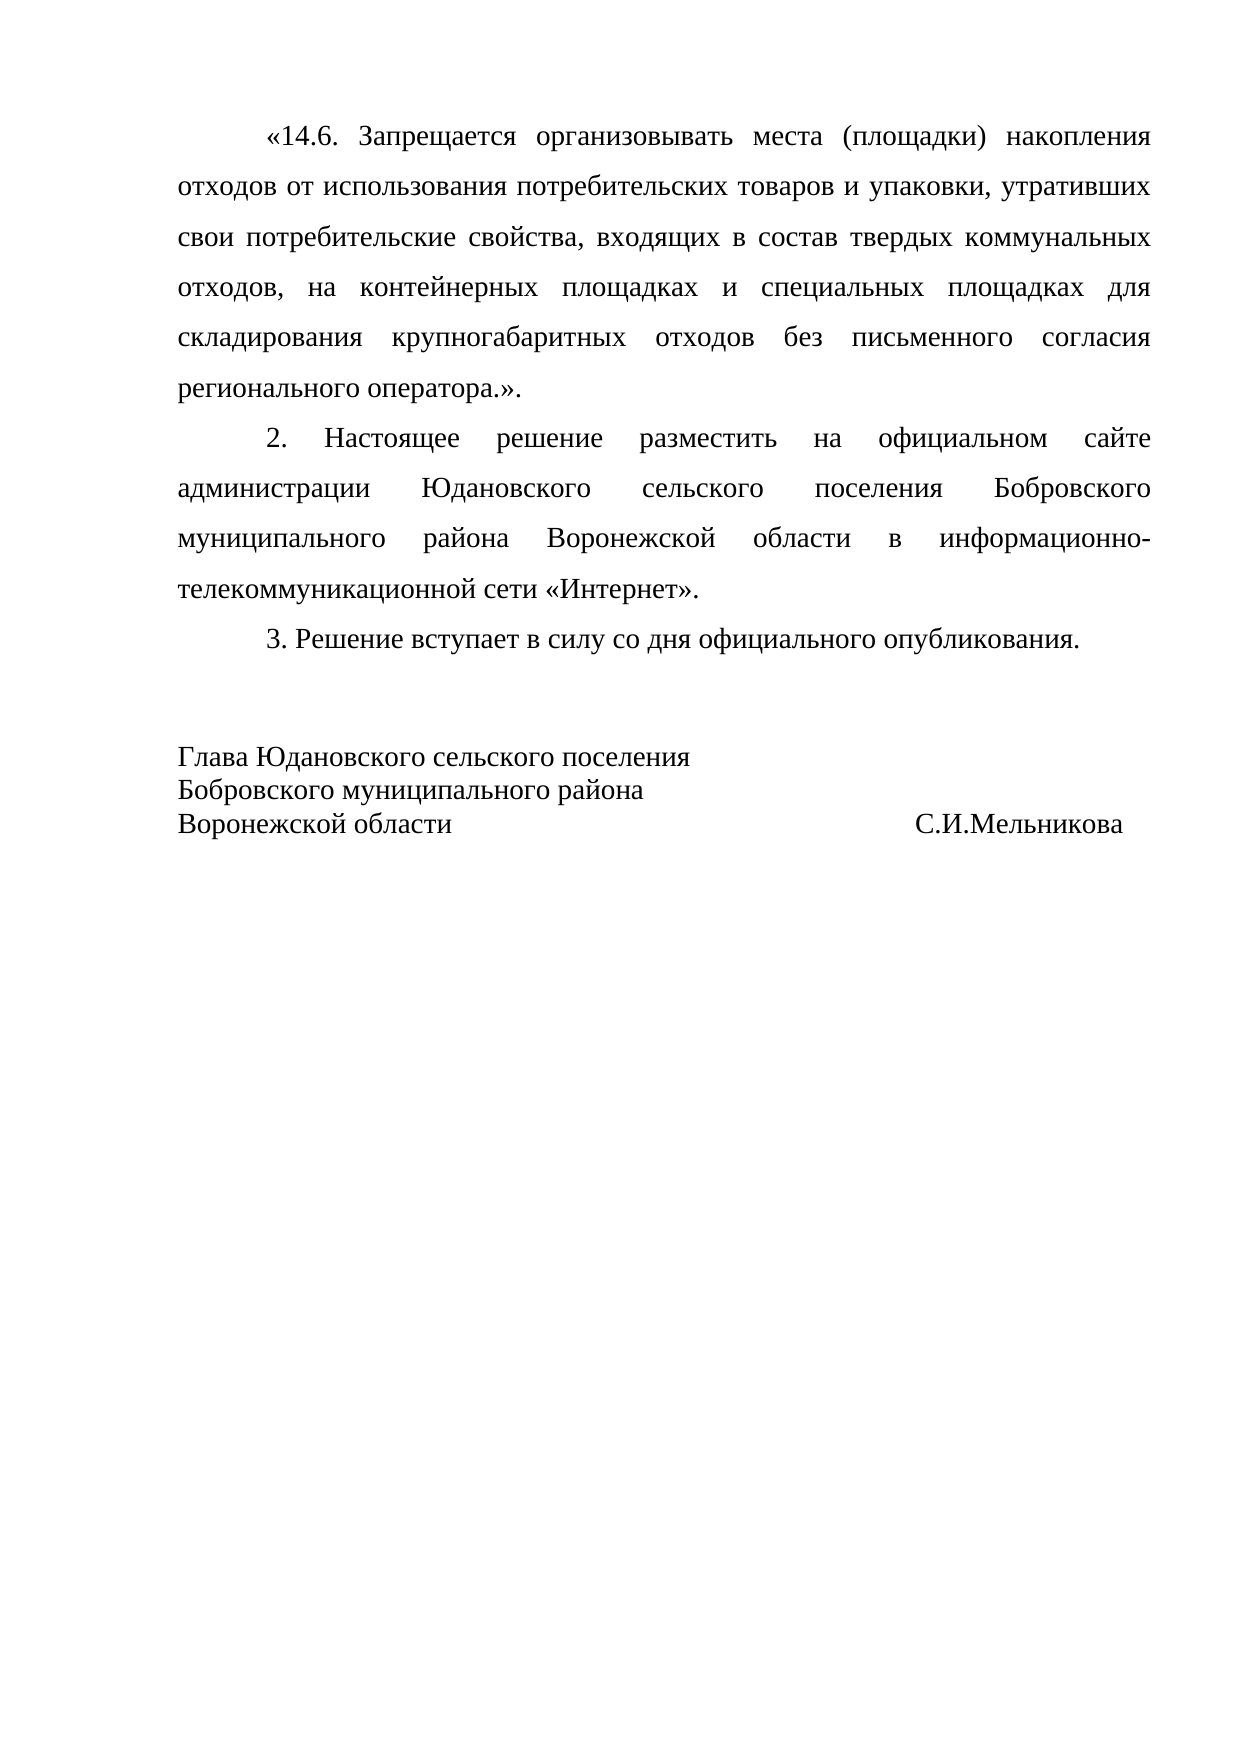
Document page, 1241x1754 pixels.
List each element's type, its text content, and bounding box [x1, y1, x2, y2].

text Воронежской области С.И.Мельникова [177, 806, 1152, 839]
text Бобровского муниципального района [177, 772, 1152, 806]
text Глава Юдановского сельского поселения [177, 739, 1152, 772]
text 3. Решение вступает в силу со дня официального опубликования. [177, 621, 1152, 655]
text «14.6. Запрещается организовывать места (площадки) накопления отходов от использования потребительских товаров и упаковки, утративших свои потребительские свойства, входящих в состав твердых коммунальных отходов, на контейнерных площадках и специальных площадках для складирования крупногабаритных отходов без письменного согласия регионального оператора.». [177, 118, 1152, 403]
text 2. Настоящее решение разместить на официальном сайте администрации Юдановского сельского поселения Бобровского муниципального района Воронежской области в информационно-телекоммуникационной сети «Интернет». [177, 420, 1152, 604]
